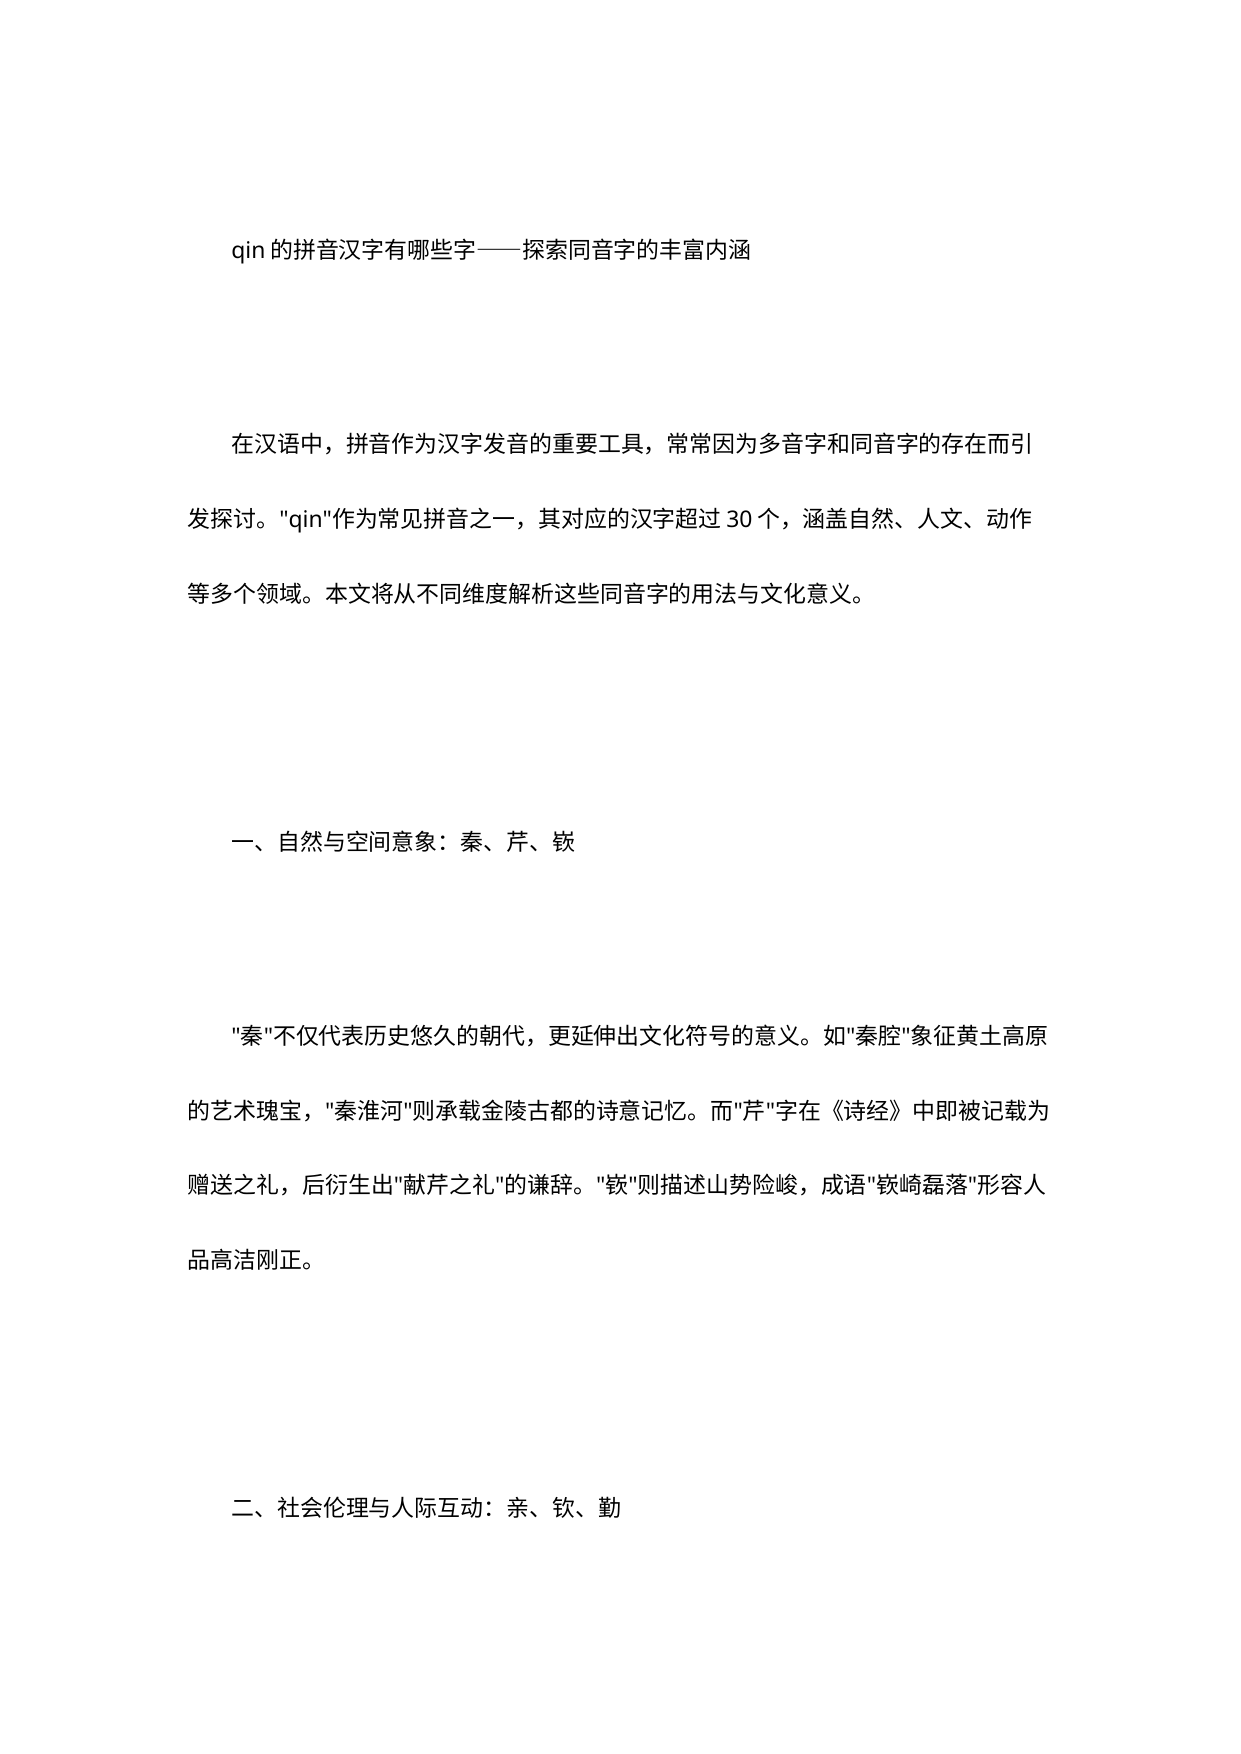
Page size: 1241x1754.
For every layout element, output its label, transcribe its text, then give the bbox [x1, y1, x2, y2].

text 在汉语中，拼音作为汉字发音的重要工具，常常因为多音字和同音字的存在而引发探讨。"qin"作为常见拼音之一，其对应的汉字超过30个，涵盖自然、人文、动作等多个领域。本文将从不同维度解析这些同音字的用法与文化意义。 [187, 410, 1053, 624]
text "秦"不仅代表历史悠久的朝代，更延伸出文化符号的意义。如"秦腔"象征黄土高原的艺术瑰宝，"秦淮河"则承载金陵古都的诗意记忆。而"芹"字在《诗经》中即被记载为赠送之礼，后衍生出"献芹之礼"的谦辞。"嵚"则描述山势险峻，成语"嵚崎磊落"形容人品高洁刚正。 [187, 1002, 1053, 1291]
text qin的拼音汉字有哪些字——探索同音字的丰富内涵 [187, 216, 1053, 281]
text 一、自然与空间意象：秦、芹、嵚 [187, 808, 1053, 873]
text 二、社会伦理与人际互动：亲、钦、勤 [187, 1474, 1053, 1539]
